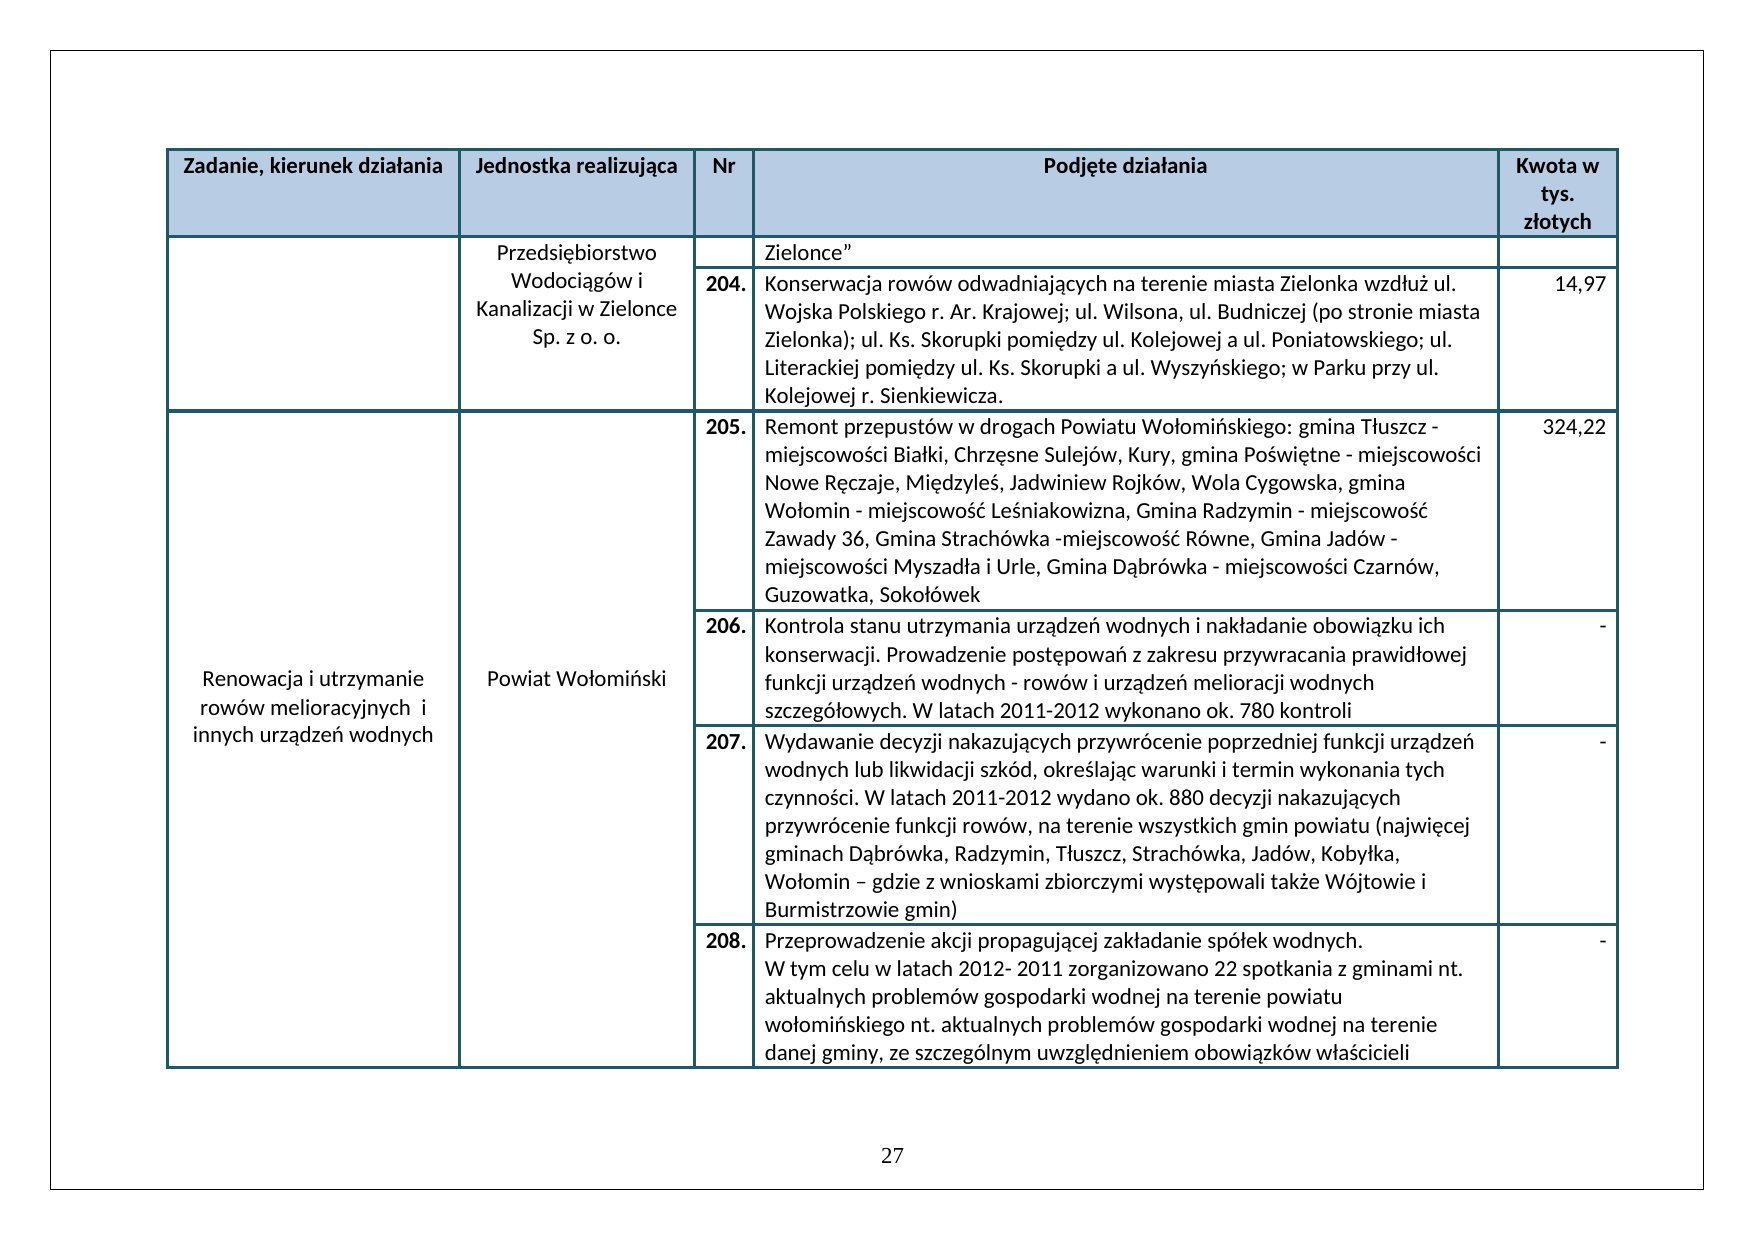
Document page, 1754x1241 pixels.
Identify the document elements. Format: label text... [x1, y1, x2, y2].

table_cell [696, 612, 752, 724]
table_cell Kontrola stanu utrzymania urządzeń wodnych i nakładanie obowiązku ich konserwacji. Prowadzenie postępowań z zakresu przywracania prawidłowej funkcji urządzeń wodnych - rowów i urządzeń melioracji wodnych szczegółowych. W latach 2011-2012 wykonano ok. 780 kontroli [755, 612, 1497, 724]
table_header Zadanie, kierunek działania [169, 151, 458, 235]
table_cell [696, 238, 752, 266]
table_cell Powiat Wołomiński Powiat Wołomiński Powiat Wołomiński [461, 413, 693, 1066]
table_cell 324,22 [1500, 413, 1616, 608]
table_cell [696, 727, 752, 923]
table_cell - [1500, 727, 1616, 923]
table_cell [755, 238, 1497, 266]
table_cell [696, 926, 752, 1066]
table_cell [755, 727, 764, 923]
table_cell - [1500, 238, 1616, 266]
table_header Nr [696, 151, 752, 235]
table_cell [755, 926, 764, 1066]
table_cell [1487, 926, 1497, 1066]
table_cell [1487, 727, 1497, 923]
table_cell Konserwacja rowów odwadniających na terenie miasta Zielonka wzdłuż ul. Wojska Polskiego r. Ar. Krajowej; ul. Wilsona, ul. Budniczej (po stronie miasta Zielonka); ul. Ks. Skorupki pomiędzy ul. Kolejowej a ul. Poniatowskiego; ul. Literackiej pomiędzy ul. Ks. Skorupki a ul. Wyszyńskiego; w Parku przy ul. Kolejowej r. Sienkiewicza. [755, 269, 1497, 409]
table_header Kwota w tys. złotych [1500, 151, 1616, 235]
table_cell Remont przepustów w drogach Powiatu Wołomińskiego: gmina Tłuszcz - miejscowości Białki, Chrzęsne Sulejów, Kury, gmina Poświętne - miejscowości Nowe Ręczaje, Międzyleś, Jadwiniew Rojków, Wola Cygowska, gmina Wołomin - miejscowość Leśniakowizna, Gmina Radzymin - miejscowość Zawady 36, Gmina Strachówka -miejscowość Równe, Gmina Jadów -miejscowości Myszadła i Urle, Gmina Dąbrówka - miejscowości Czarnów, Guzowatka, Sokołówek [755, 413, 1497, 608]
table_cell 14,97 [1500, 269, 1616, 409]
table_cell [696, 413, 752, 608]
table_cell Renowacja i utrzymanie rowów melioracyjnych i innych urządzeń wodnych Renowacja i utrzymanie rowów melioracyjnych i innych urządzeń wodnych Renowacja i utrzymanie rowów melioracyjnych i innych urządzeń wodnych Renowacja i utrzymanie rowów melioracyjnych i innych urządzeń wodnych Renowacja i utrzymanie rowów melioracyjnych i innych urządzeń wodnych [169, 413, 458, 1066]
table_header Jednostka realizująca [461, 151, 693, 235]
table_cell - [1500, 926, 1616, 1066]
table_header Podjęte działania [755, 151, 1497, 235]
table_cell [696, 269, 752, 409]
table_cell - [1500, 612, 1616, 724]
